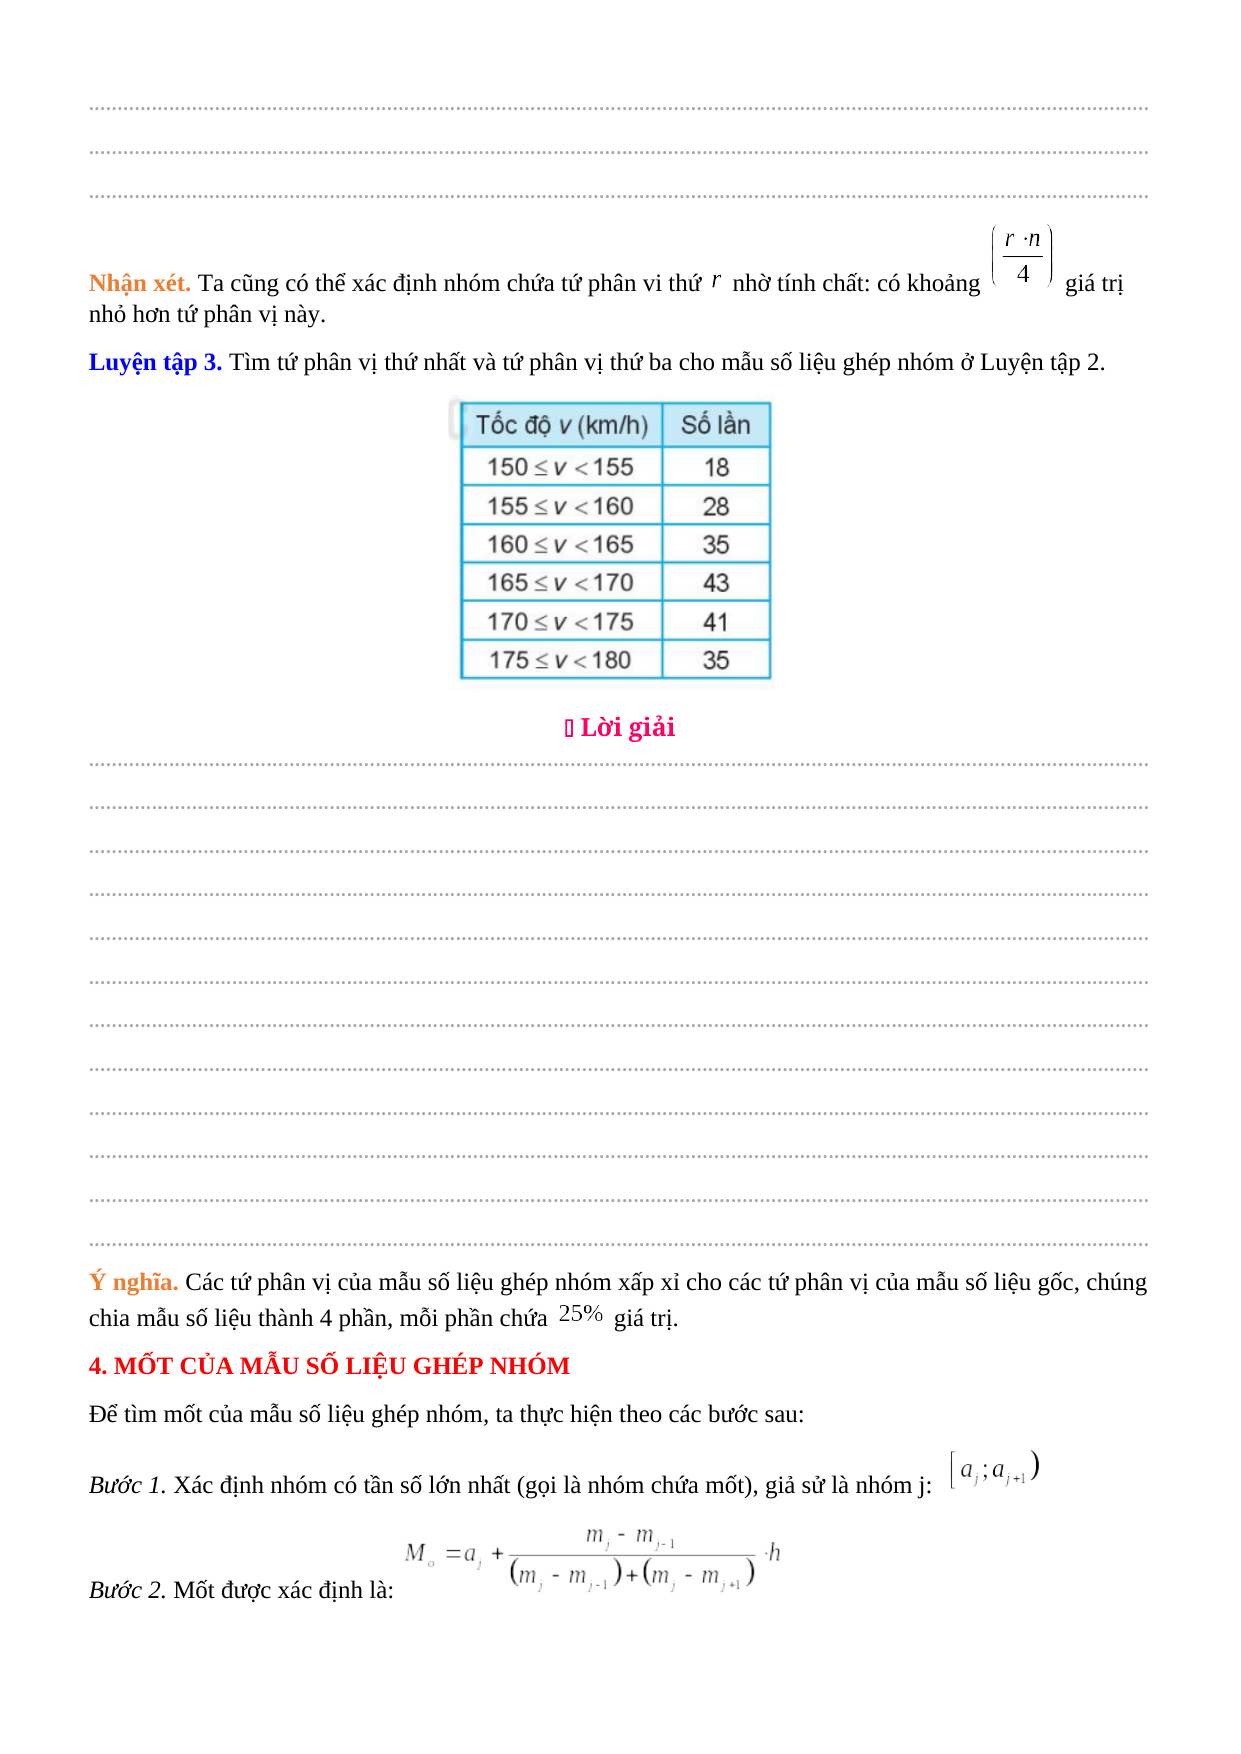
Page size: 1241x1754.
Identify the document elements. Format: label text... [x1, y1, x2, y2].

picture [448, 394, 792, 691]
text Nhận xét. Ta cũng có thể xác định nhóm chứa tứ phân vi thứ nhờ tính chất: có khoảng giá trị nhỏ hơn tứ phân vị này. [88, 219, 1152, 328]
text Bước 1. Xác định nhóm có tần số lớn nhất (gọi là nhóm chứa mốt), giả sử là nhóm j: [88, 1446, 1152, 1499]
text Lời giải [88, 709, 1152, 744]
text 4. MỐT CỦA MẪU SỐ LIỆU GHÉP NHÓM [88, 1351, 1152, 1380]
text Ý nghĩa. Các tứ phân vị của mẫu số liệu ghép nhóm xấp xỉ cho các tứ phân vị của mẫu số liệu gốc, chúng chia mẫu số liệu thành 4 phần, mỗi phần chứa giá trị. [88, 1267, 1152, 1332]
text Bước 2. Mốt được xác định là: [88, 1518, 1152, 1604]
text Luyện tập 3. Tìm tứ phân vị thứ nhất và tứ phân vị thứ ba cho mẫu số liệu ghép nhóm ở Luyện tập 2. [88, 347, 1152, 376]
text Để tìm mốt của mẫu số liệu ghép nhóm, ta thực hiện theo các bước sau: [88, 1399, 1152, 1427]
